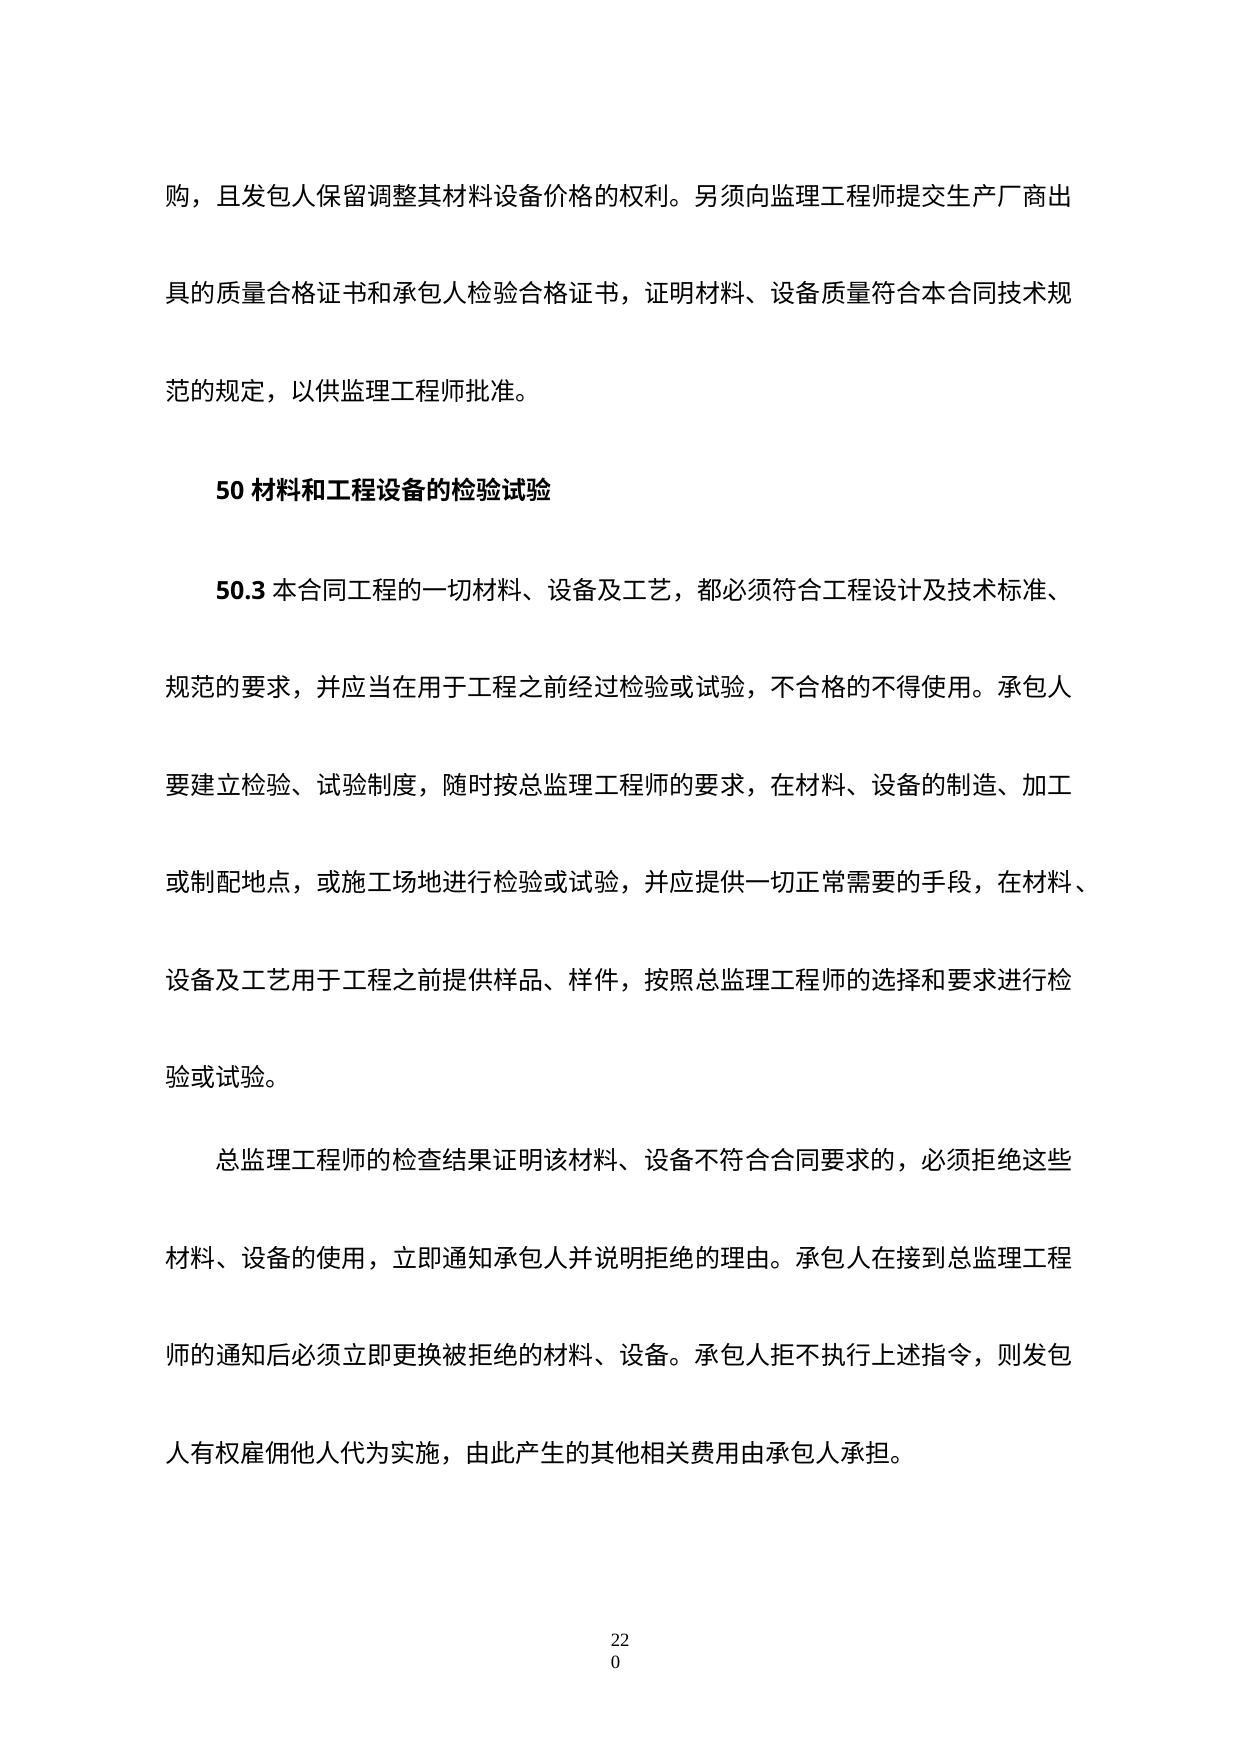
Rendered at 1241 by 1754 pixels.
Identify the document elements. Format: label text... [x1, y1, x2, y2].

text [165, 162, 1075, 422]
text 50 材料和工程设备的检验试验 [165, 456, 1075, 521]
text 50.3 本合同工程的一切材料、设备及工艺，都必须符合工程设计及技术标准、规范的要求，并应当在用于工程之前经过检验或试验，不合格的不得使用。承包人要建立检验、试验制度，随时按总监理工程师的要求，在材料、设备的制造、加工或制配地点，或施工场地进行检验或试验，并应提供一切正常需要的手段，在材料、设备及工艺用于工程之前提供样品、样件，按照总监理工程师的选择和要求进行检验或试验。 [165, 556, 1075, 1108]
text 总监理工程师的检查结果证明该材料、设备不符合合同要求的，必须拒绝这些材料、设备的使用，立即通知承包人并说明拒绝的理由。承包人在接到总监理工程师的通知后必须立即更换被拒绝的材料、设备。承包人拒不执行上述指令，则发包人有权雇佣他人代为实施，由此产生的其他相关费用由承包人承担。 [165, 1126, 1075, 1484]
